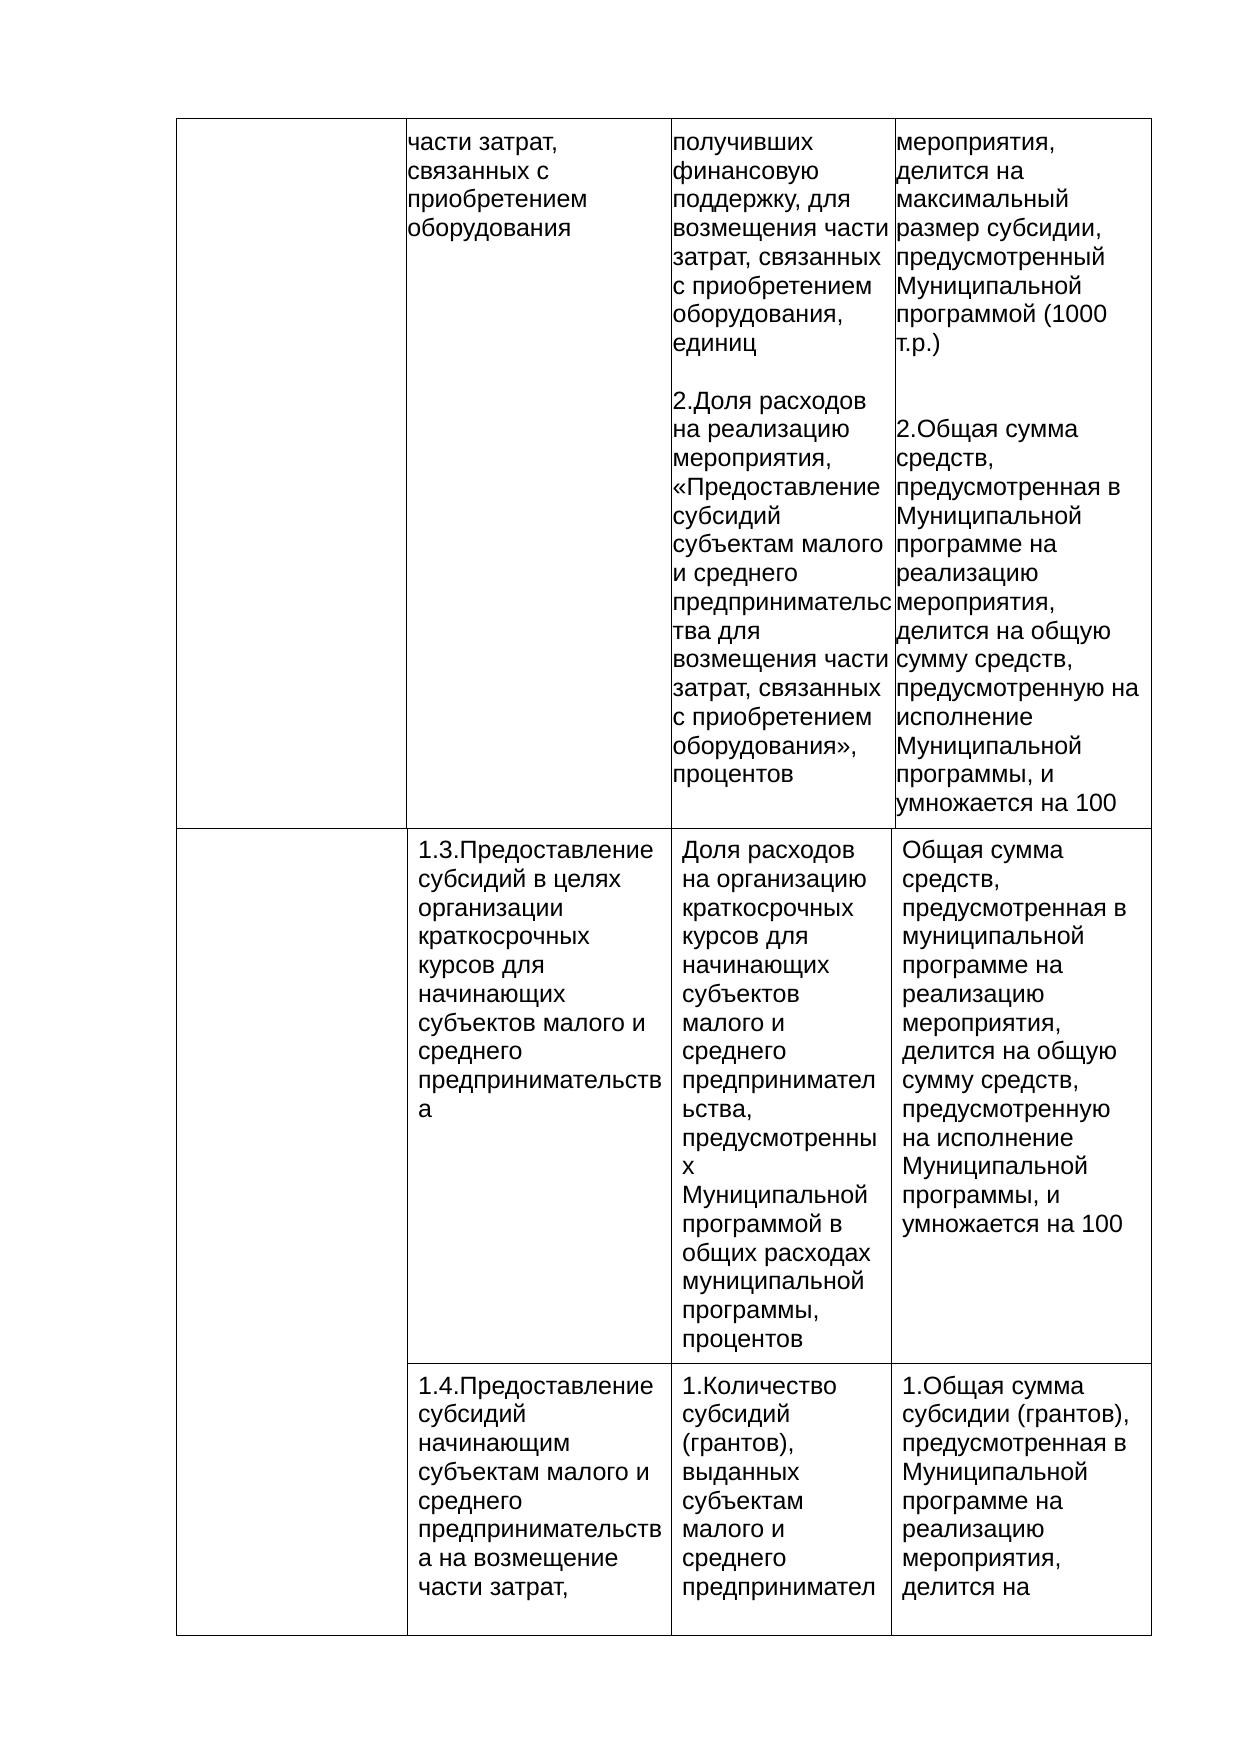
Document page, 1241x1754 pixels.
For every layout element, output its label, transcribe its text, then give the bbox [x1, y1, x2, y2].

table_cell [177, 829, 407, 1635]
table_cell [892, 1364, 1151, 1635]
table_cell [672, 119, 895, 828]
table_cell 1.3.Предоставление субсидий в целях организации краткосрочных курсов для начинающих субъектов малого и среднего предпринимательства [408, 829, 671, 1363]
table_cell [408, 1364, 671, 1635]
table_cell Доля расходов на организацию краткосрочных курсов для начинающих субъектов малого и среднего предпринимательства, предусмотренных Муниципальной программой в общих расходах муниципальной программы, процентов [672, 829, 891, 1363]
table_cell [672, 1364, 891, 1635]
table_cell [177, 119, 406, 828]
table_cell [896, 119, 1151, 828]
table_cell Общая сумма средств, предусмотренная в муниципальной программе на реализацию мероприятия, делится на общую сумму средств, предусмотренную на исполнение Муниципальной программы, и умножается на 100 [892, 829, 1151, 1363]
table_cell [407, 119, 671, 828]
